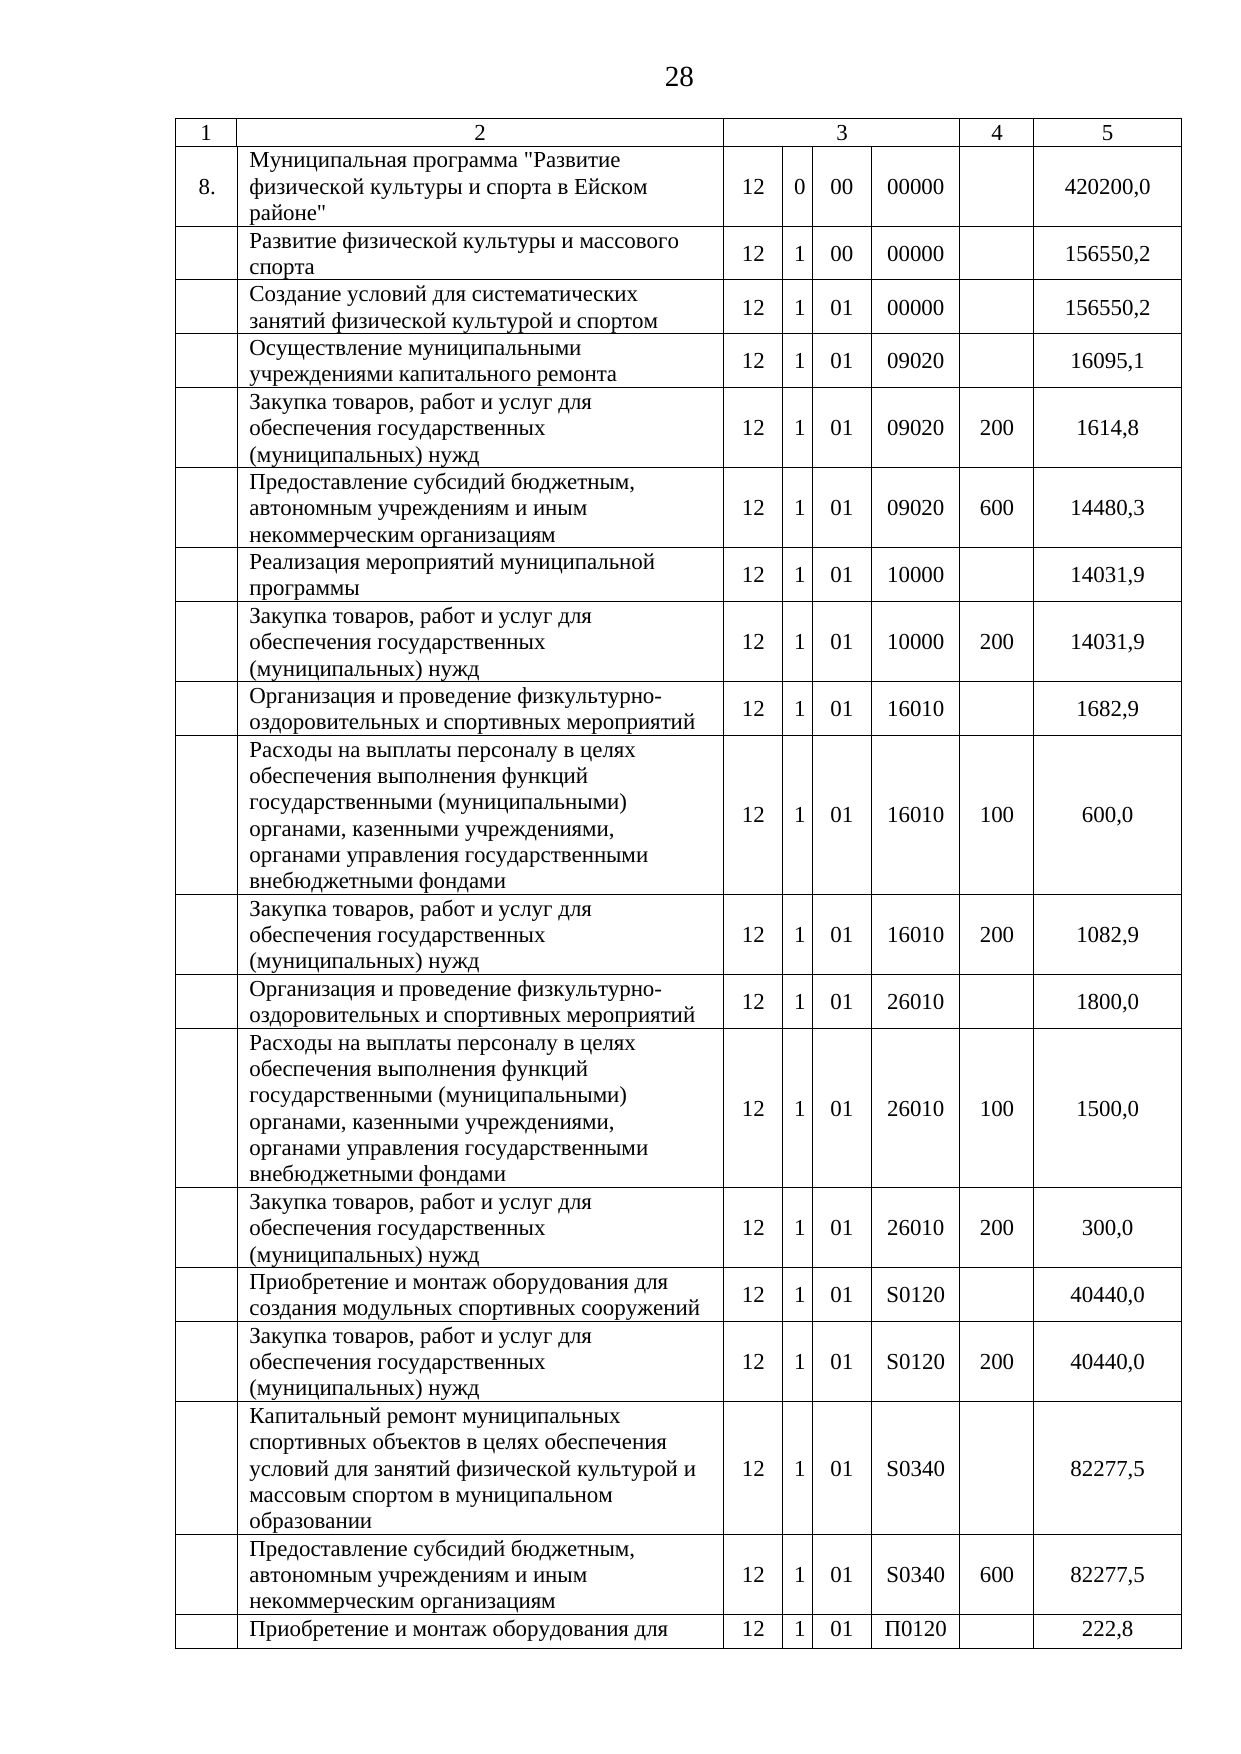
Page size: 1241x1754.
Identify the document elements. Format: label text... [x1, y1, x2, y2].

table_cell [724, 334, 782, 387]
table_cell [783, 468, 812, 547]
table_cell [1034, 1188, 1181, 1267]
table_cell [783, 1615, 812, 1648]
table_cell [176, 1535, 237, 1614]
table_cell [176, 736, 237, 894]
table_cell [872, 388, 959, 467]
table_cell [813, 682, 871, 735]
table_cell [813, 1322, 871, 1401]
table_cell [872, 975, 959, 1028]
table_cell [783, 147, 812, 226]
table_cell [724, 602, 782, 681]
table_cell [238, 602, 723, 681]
table_header 3 [724, 119, 959, 146]
table_header 4 [960, 119, 1033, 146]
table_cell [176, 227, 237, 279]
table_header 2 [237, 119, 723, 146]
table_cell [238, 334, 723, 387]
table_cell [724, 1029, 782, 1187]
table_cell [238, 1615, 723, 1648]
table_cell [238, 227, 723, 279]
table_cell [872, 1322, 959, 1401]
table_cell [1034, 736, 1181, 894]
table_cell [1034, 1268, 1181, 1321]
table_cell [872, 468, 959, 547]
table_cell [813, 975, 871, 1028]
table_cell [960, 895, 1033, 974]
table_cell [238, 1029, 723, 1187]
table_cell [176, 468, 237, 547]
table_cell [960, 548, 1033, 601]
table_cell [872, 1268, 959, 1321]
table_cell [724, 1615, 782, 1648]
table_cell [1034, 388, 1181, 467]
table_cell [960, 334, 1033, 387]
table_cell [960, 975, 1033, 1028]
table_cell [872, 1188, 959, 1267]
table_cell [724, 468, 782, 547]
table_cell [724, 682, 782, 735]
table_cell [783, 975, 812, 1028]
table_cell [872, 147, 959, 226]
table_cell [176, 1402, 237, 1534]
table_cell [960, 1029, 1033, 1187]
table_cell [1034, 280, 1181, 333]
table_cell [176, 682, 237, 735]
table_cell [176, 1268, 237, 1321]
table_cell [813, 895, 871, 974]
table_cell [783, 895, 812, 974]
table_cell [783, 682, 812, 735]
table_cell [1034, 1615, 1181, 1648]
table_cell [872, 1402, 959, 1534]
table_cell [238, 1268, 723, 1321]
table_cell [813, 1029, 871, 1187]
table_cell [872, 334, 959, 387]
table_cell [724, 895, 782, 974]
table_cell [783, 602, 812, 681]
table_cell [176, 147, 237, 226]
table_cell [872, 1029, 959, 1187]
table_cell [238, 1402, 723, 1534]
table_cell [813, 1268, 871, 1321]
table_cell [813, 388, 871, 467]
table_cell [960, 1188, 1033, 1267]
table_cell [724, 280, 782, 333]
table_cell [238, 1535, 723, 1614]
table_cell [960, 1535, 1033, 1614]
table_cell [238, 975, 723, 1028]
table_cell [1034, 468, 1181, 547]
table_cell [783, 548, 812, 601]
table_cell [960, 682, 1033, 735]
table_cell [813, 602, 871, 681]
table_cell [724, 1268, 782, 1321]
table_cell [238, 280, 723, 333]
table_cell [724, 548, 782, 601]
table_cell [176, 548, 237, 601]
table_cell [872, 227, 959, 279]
table_header 5 [1034, 119, 1181, 146]
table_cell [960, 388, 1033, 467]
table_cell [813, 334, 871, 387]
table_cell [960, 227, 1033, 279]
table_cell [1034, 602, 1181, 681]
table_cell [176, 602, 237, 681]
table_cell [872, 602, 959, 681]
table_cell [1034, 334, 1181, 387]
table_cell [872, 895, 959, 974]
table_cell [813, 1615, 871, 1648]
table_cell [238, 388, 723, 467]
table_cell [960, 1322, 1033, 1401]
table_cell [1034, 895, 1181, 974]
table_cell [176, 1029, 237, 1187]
table_header 1 [176, 119, 236, 146]
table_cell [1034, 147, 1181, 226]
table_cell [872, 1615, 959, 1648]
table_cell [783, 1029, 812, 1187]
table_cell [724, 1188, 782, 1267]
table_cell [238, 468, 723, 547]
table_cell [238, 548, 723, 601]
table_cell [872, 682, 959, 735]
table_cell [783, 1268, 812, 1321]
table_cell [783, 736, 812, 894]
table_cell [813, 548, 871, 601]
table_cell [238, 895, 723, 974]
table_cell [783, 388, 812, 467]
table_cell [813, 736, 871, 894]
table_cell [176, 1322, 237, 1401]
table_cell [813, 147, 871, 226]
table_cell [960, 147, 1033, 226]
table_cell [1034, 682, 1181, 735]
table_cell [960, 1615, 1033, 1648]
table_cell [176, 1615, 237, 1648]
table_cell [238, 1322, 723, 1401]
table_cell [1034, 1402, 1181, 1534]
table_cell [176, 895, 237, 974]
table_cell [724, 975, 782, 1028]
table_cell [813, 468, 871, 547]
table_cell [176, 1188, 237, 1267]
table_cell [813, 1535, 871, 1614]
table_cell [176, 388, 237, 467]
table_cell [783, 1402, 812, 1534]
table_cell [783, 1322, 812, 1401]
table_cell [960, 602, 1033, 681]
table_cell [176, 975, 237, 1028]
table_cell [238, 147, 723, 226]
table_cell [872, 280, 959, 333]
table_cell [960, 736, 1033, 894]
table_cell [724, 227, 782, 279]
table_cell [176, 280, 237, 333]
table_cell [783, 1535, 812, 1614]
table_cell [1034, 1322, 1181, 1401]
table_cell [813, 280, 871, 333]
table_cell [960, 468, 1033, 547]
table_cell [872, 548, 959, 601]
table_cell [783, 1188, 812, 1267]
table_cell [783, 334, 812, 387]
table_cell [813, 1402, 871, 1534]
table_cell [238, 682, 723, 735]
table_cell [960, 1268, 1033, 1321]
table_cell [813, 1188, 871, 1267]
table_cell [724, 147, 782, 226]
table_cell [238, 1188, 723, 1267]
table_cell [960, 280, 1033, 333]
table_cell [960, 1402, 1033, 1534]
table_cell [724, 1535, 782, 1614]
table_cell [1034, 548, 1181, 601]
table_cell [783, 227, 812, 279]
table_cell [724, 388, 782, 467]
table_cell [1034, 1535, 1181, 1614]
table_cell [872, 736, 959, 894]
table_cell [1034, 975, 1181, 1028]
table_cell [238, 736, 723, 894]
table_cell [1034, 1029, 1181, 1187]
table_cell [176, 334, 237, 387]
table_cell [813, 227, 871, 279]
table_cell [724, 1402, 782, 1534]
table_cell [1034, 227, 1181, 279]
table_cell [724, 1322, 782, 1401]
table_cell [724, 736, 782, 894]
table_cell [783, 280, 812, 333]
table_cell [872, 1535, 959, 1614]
